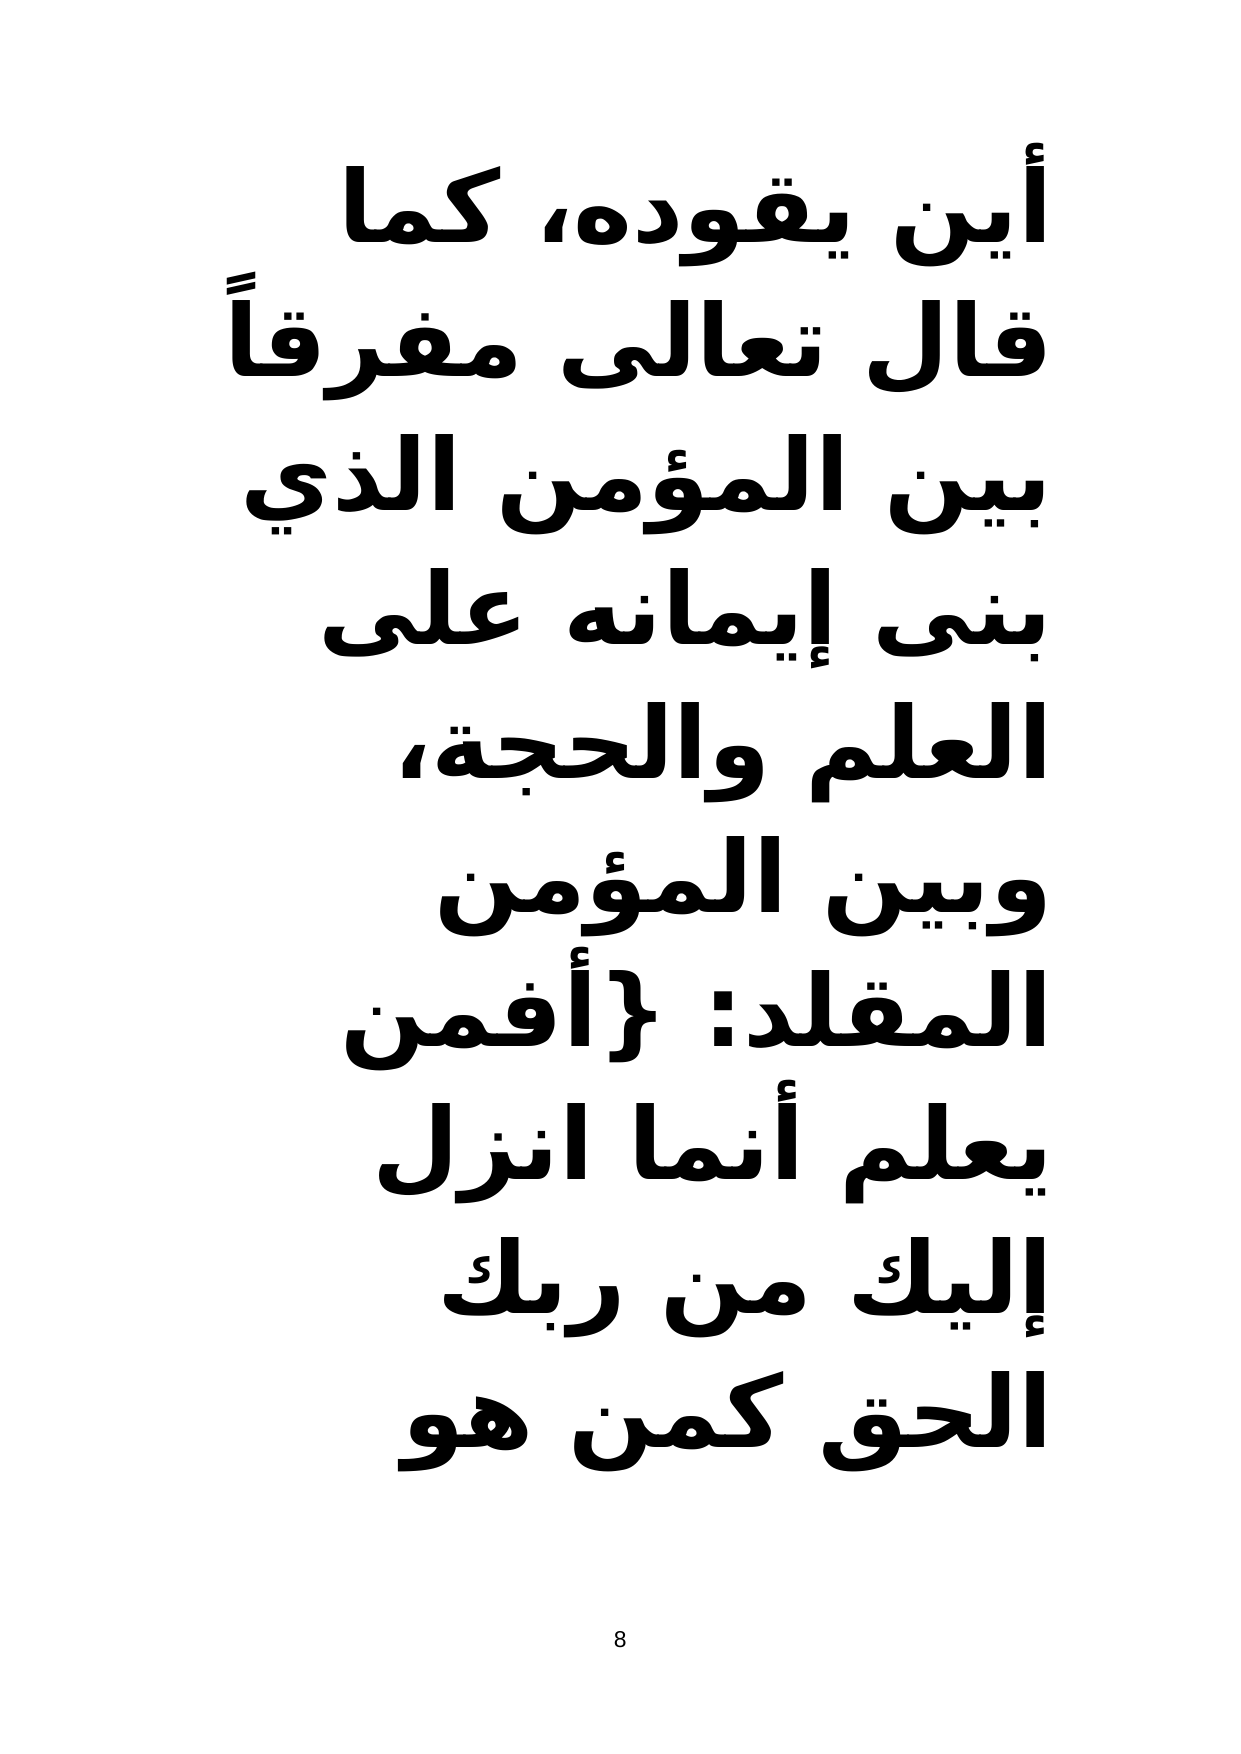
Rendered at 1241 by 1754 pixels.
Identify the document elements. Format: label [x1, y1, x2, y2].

text [187, 150, 1053, 1471]
